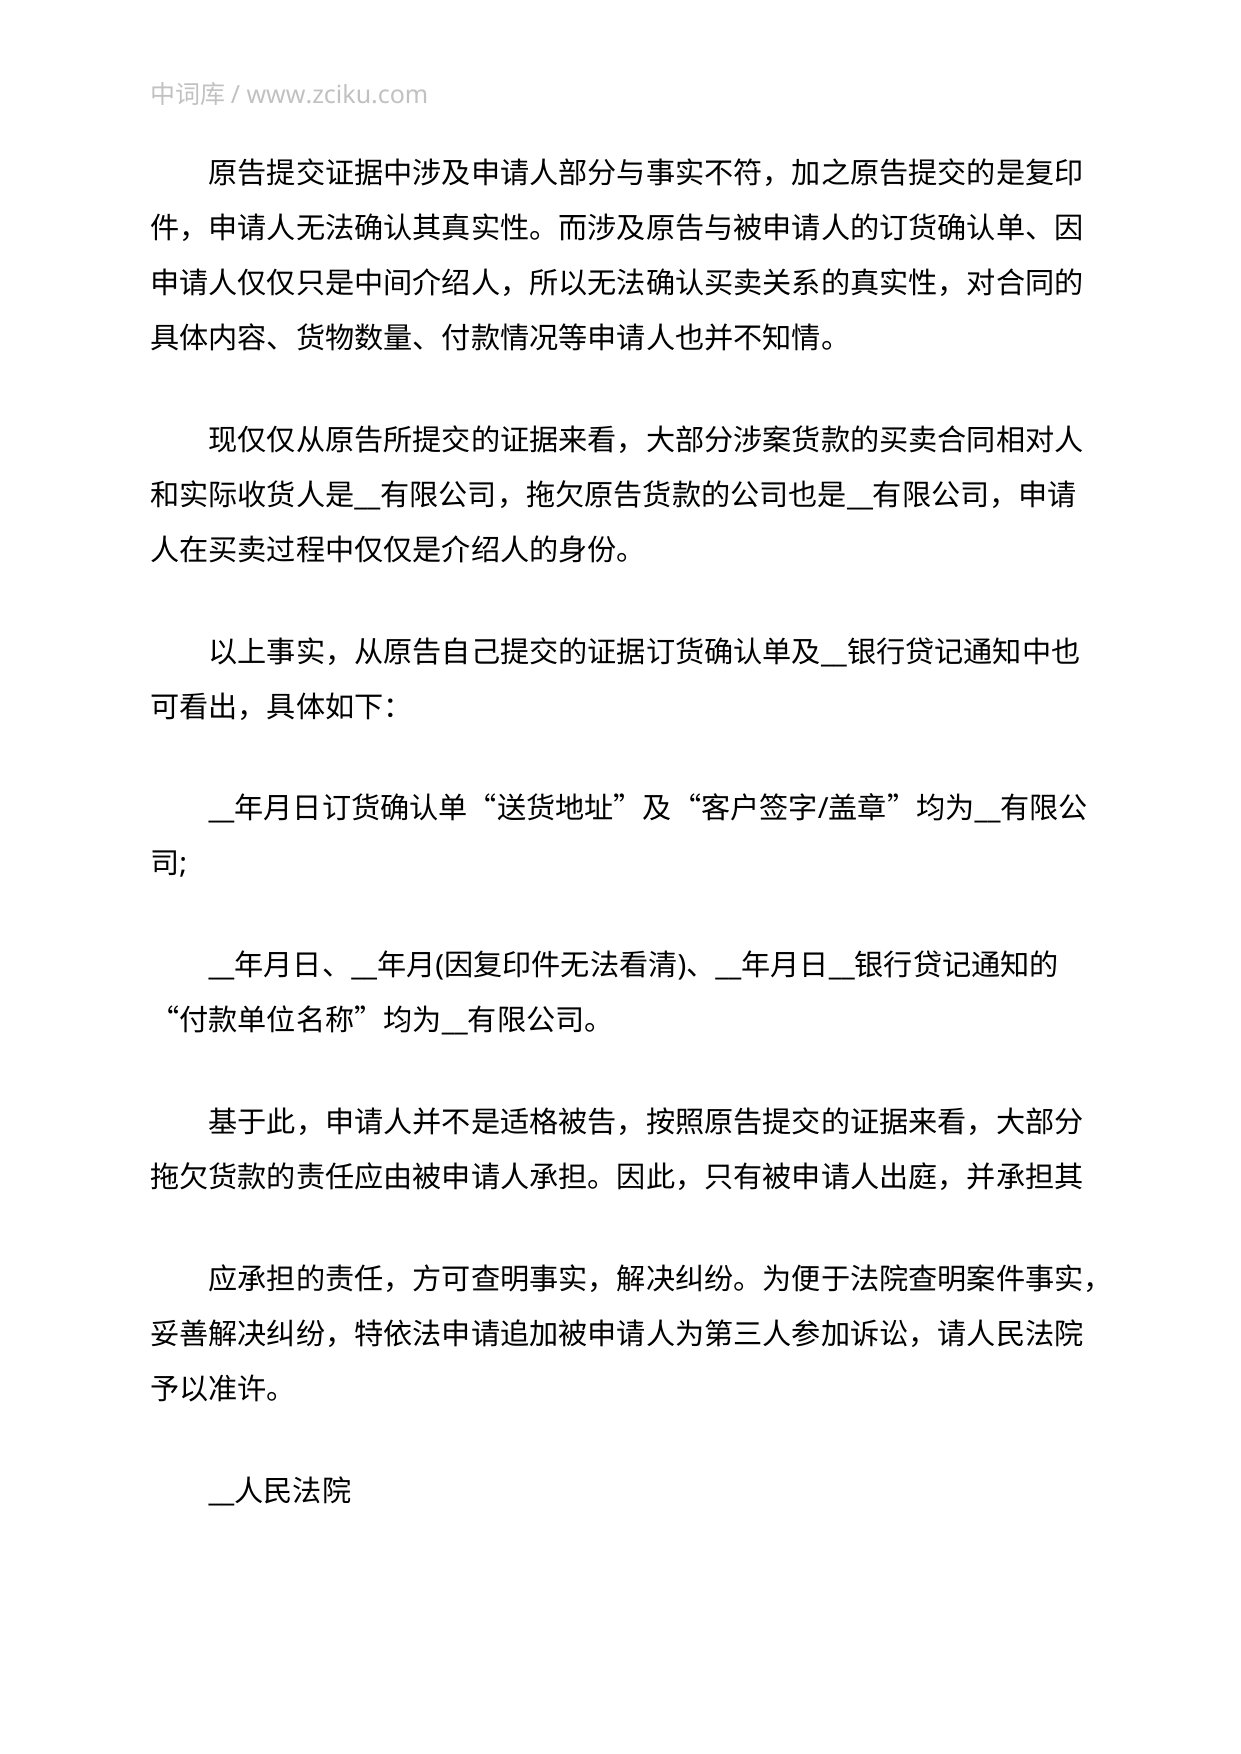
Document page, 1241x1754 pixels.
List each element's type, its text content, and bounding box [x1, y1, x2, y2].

text __人民法院 [150, 1467, 1090, 1509]
text 基于此，申请人并不是适格被告，按照原告提交的证据来看，大部分拖欠货款的责任应由被申请人承担。因此，只有被申请人出庭，并承担其 [150, 1099, 1090, 1196]
text 应承担的责任，方可查明事实，解决纠纷。为便于法院查明案件事实，妥善解决纠纷，特依法申请追加被申请人为第三人参加诉讼，请人民法院予以准许。 [150, 1256, 1090, 1408]
text 以上事实，从原告自己提交的证据订货确认单及__银行贷记通知中也可看出，具体如下： [150, 628, 1090, 725]
text __年月日订货确认单“送货地址”及“客户签字/盖章”均为__有限公司; [150, 785, 1090, 882]
text 现仅仅从原告所提交的证据来看，大部分涉案货款的买卖合同相对人和实际收货人是__有限公司，拖欠原告货款的公司也是__有限公司，申请人在买卖过程中仅仅是介绍人的身份。 [150, 416, 1090, 569]
text __年月日、__年月(因复印件无法看清)、__年月日__银行贷记通知的“付款单位名称”均为__有限公司。 [150, 942, 1090, 1039]
text 原告提交证据中涉及申请人部分与事实不符，加之原告提交的是复印件，申请人无法确认其真实性。而涉及原告与被申请人的订货确认单、因申请人仅仅只是中间介绍人，所以无法确认买卖关系的真实性，对合同的具体内容、货物数量、付款情况等申请人也并不知情。 [150, 150, 1090, 357]
